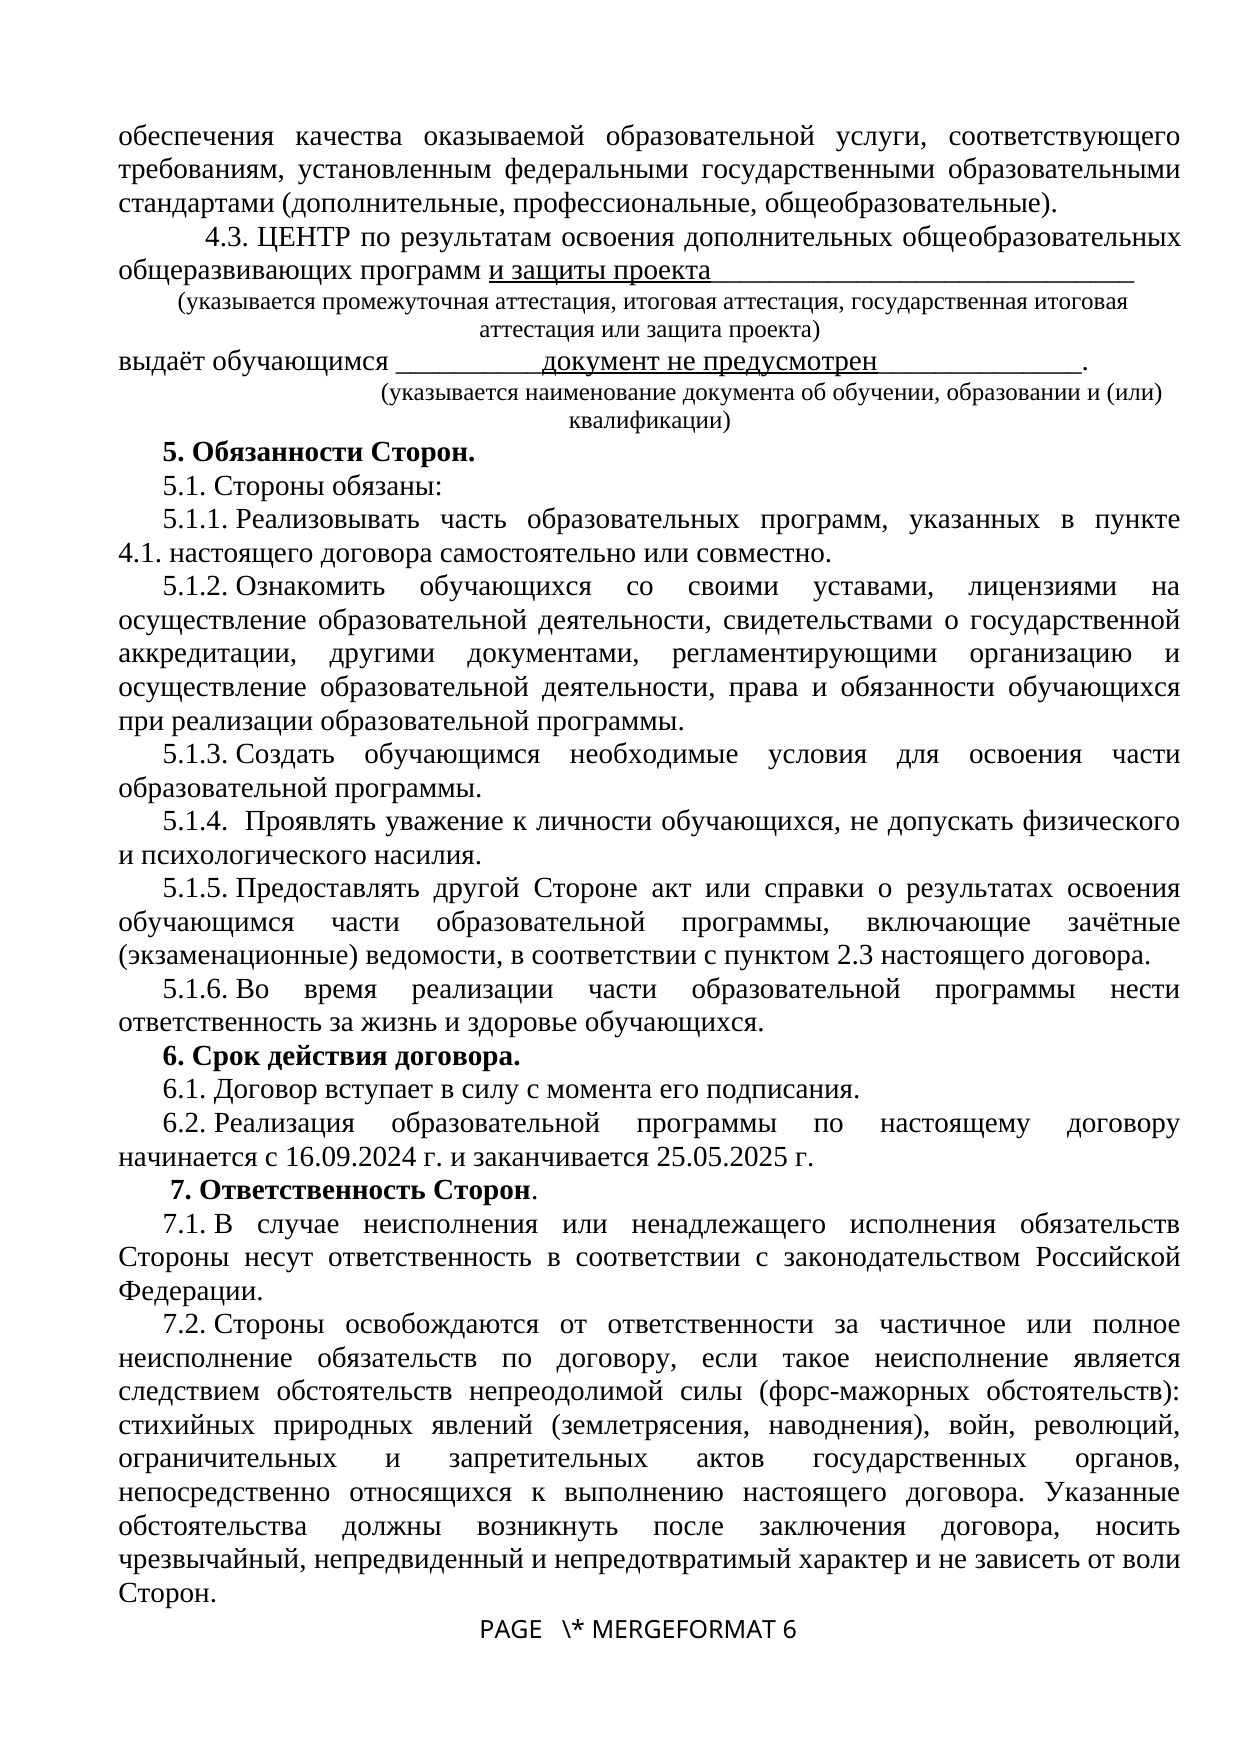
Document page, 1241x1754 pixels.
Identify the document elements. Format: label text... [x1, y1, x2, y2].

text 4.3. ЦЕНТР по результатам освоения дополнительных общеобразовательных общеразвивающих программ и защиты проекта_____________________________ [118, 219, 1181, 286]
text 7.2. Стороны освобождаются от ответственности за частичное или полное неисполнение обязательств по договору, если такое неисполнение является следствием обстоятельств непреодолимой силы (форс-мажорных обстоятельств): стихийных природных явлений (землетрясения, наводнения), войн, революций, ограничительных и запретительных актов государственных органов, непосредственно относящихся к выполнению настоящего договора. Указанные обстоятельства должны возникнуть после заключения договора, носить чрезвычайный, непредвиденный и непредотвратимый характер и не зависеть от воли Сторон. [118, 1306, 1181, 1608]
text 5.1.1. Реализовывать часть образовательных программ, указанных в пункте 4.1. настоящего договора самостоятельно или совместно. [118, 501, 1181, 568]
text 5.1.4. Проявлять уважение к личности обучающихся, не допускать физического и психологического насилия. [118, 803, 1181, 870]
text 6.2. Реализация образовательной программы по настоящему договору начинается с 16.09.2024 г. и заканчивается 25.05.2025 г. [118, 1105, 1181, 1172]
text 7. Ответственность Сторон. [118, 1172, 1181, 1206]
text 5.1.6. Во время реализации части образовательной программы нести ответственность за жизнь и здоровье обучающихся. [118, 971, 1181, 1038]
text (указывается наименование документа об обучении, образовании и (или) квалификации) [118, 377, 1181, 434]
text 5.1.2. Ознакомить обучающихся со своими уставами, лицензиями на осуществление образовательной деятельности, свидетельствами о государственной аккредитации, другими документами, регламентирующими организацию и осуществление образовательной деятельности, права и обязанности обучающихся при реализации образовательной программы. [118, 568, 1181, 736]
text 5.1. Стороны обязаны: [118, 468, 1181, 501]
text выдаёт обучающимся __________документ не предусмотрен______________. [118, 343, 1181, 377]
text 6. Срок действия договора. [118, 1038, 1181, 1072]
text 6.1. Договор вступает в силу с момента его подписания. [118, 1072, 1181, 1105]
text 7.1. В случае неисполнения или ненадлежащего исполнения обязательств Стороны несут ответственность в соответствии с законодательством Российской Федерации. [118, 1206, 1181, 1306]
text 5.1.5. Предоставлять другой Стороне акт или справки о результатах освоения обучающимся части образовательной программы, включающие зачётные (экзаменационные) ведомости, в соответствии с пунктом 2.3 настоящего договора. [118, 870, 1181, 971]
text 5. Обязанности Сторон. [118, 434, 1181, 468]
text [118, 118, 1181, 219]
text 5.1.3. Создать обучающимся необходимые условия для освоения части образовательной программы. [118, 736, 1181, 803]
text (указывается промежуточная аттестация, итоговая аттестация, государственная итоговая аттестация или защита проекта) [118, 286, 1181, 343]
